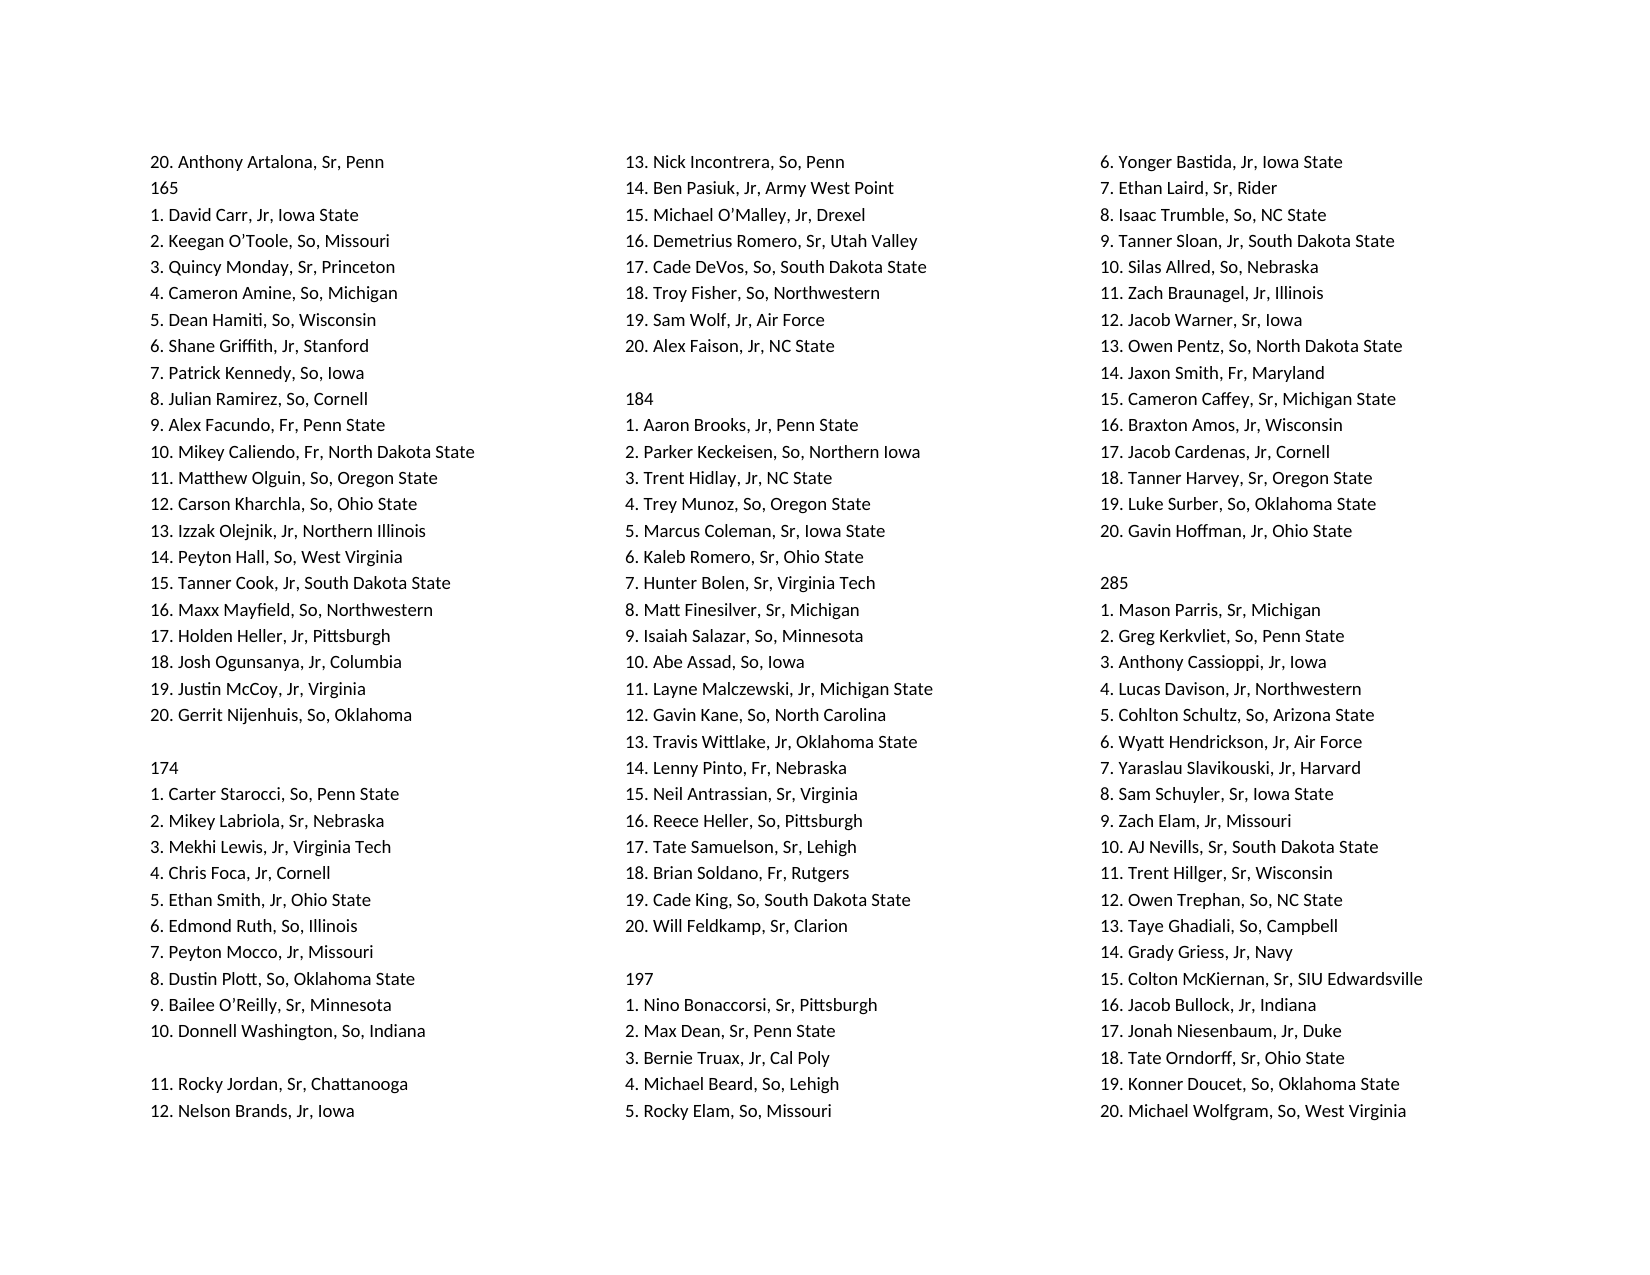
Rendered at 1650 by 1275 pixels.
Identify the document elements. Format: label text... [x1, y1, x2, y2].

text 20. Gavin Hoffman, Jr, Ohio State [1100, 519, 1500, 542]
text 4. Lucas Davison, Jr, Northwestern [1100, 677, 1500, 700]
text 8. Julian Ramirez, So, Cornell [150, 387, 550, 410]
text 14. Lenny Pinto, Fr, Nebraska [625, 756, 1025, 779]
text 19. Justin McCoy, Jr, Virginia [150, 677, 550, 700]
text 6. Kaleb Romero, Sr, Ohio State [625, 545, 1025, 568]
text 17. Tate Samuelson, Sr, Lehigh [625, 835, 1025, 858]
text 20. Will Feldkamp, Sr, Clarion [625, 914, 1025, 937]
text 17. Jonah Niesenbaum, Jr, Duke [1100, 1020, 1500, 1043]
text 12. Gavin Kane, So, North Carolina [625, 703, 1025, 726]
text 5. Cohlton Schultz, So, Arizona State [1100, 703, 1500, 726]
text 19. Sam Wolf, Jr, Air Force [625, 308, 1025, 331]
text 13. Nick Incontrera, So, Penn [625, 150, 1025, 173]
text 17. Jacob Cardenas, Jr, Cornell [1100, 440, 1500, 463]
text 20. Anthony Artalona, Sr, Penn [150, 150, 550, 173]
text 5. Ethan Smith, Jr, Ohio State [150, 888, 550, 911]
text 20. Alex Faison, Jr, NC State [625, 334, 1025, 357]
text 15. Colton McKiernan, Sr, SIU Edwardsville [1100, 967, 1500, 990]
text 3. Mekhi Lewis, Jr, Virginia Tech [150, 835, 550, 858]
text 7. Hunter Bolen, Sr, Virginia Tech [625, 572, 1025, 594]
text 2. Mikey Labriola, Sr, Nebraska [150, 809, 550, 832]
text 3. Anthony Cassioppi, Jr, Iowa [1100, 651, 1500, 674]
text 5. Rocky Elam, So, Missouri [625, 1099, 1025, 1122]
text 4. Chris Foca, Jr, Cornell [150, 862, 550, 884]
text 4. Cameron Amine, So, Michigan [150, 282, 550, 305]
text 11. Matthew Olguin, So, Oregon State [150, 466, 550, 489]
text 14. Peyton Hall, So, West Virginia [150, 545, 550, 568]
text 8. Isaac Trumble, So, NC State [1100, 203, 1500, 226]
text 15. Cameron Caffey, Sr, Michigan State [1100, 387, 1500, 410]
text 18. Troy Fisher, So, Northwestern [625, 282, 1025, 305]
text 7. Peyton Mocco, Jr, Missouri [150, 941, 550, 963]
text 20. Gerrit Nijenhuis, So, Oklahoma [150, 703, 550, 726]
text 18. Josh Ogunsanya, Jr, Columbia [150, 651, 550, 674]
text 15. Tanner Cook, Jr, South Dakota State [150, 572, 550, 594]
text 12. Nelson Brands, Jr, Iowa [150, 1099, 550, 1122]
text 7. Yaraslau Slavikouski, Jr, Harvard [1100, 756, 1500, 779]
text 6. Shane Griffith, Jr, Stanford [150, 334, 550, 357]
text 15. Michael O’Malley, Jr, Drexel [625, 203, 1025, 226]
text 20. Michael Wolfgram, So, West Virginia [1100, 1099, 1500, 1122]
text 14. Grady Griess, Jr, Navy [1100, 941, 1500, 963]
text 2. Parker Keckeisen, So, Northern Iowa [625, 440, 1025, 463]
text 18. Tanner Harvey, Sr, Oregon State [1100, 466, 1500, 489]
text 3. Trent Hidlay, Jr, NC State [625, 466, 1025, 489]
text 16. Braxton Amos, Jr, Wisconsin [1100, 413, 1500, 436]
text 184 [625, 387, 1025, 410]
text 16. Jacob Bullock, Jr, Indiana [1100, 993, 1500, 1016]
text 9. Tanner Sloan, Jr, South Dakota State [1100, 229, 1500, 252]
text 6. Edmond Ruth, So, Illinois [150, 914, 550, 937]
text 12. Jacob Warner, Sr, Iowa [1100, 308, 1500, 331]
text 15. Neil Antrassian, Sr, Virginia [625, 782, 1025, 805]
text 6. Yonger Bastida, Jr, Iowa State [1100, 150, 1500, 173]
text 13. Taye Ghadiali, So, Campbell [1100, 914, 1500, 937]
text 8. Sam Schuyler, Sr, Iowa State [1100, 782, 1500, 805]
text 285 [1100, 572, 1500, 594]
text 13. Travis Wittlake, Jr, Oklahoma State [625, 730, 1025, 753]
text 10. Donnell Washington, So, Indiana [150, 1020, 550, 1043]
text 16. Maxx Mayfield, So, Northwestern [150, 598, 550, 621]
text 1. Carter Starocci, So, Penn State [150, 782, 550, 805]
text 4. Michael Beard, So, Lehigh [625, 1072, 1025, 1095]
text 17. Holden Heller, Jr, Pittsburgh [150, 624, 550, 647]
text 2. Greg Kerkvliet, So, Penn State [1100, 624, 1500, 647]
text 165 [150, 176, 550, 199]
text 10. Silas Allred, So, Nebraska [1100, 255, 1500, 278]
text 9. Zach Elam, Jr, Missouri [1100, 809, 1500, 832]
text 10. Mikey Caliendo, Fr, North Dakota State [150, 440, 550, 463]
text 10. Abe Assad, So, Iowa [625, 651, 1025, 674]
text 14. Ben Pasiuk, Jr, Army West Point [625, 176, 1025, 199]
text 6. Wyatt Hendrickson, Jr, Air Force [1100, 730, 1500, 753]
text 9. Alex Facundo, Fr, Penn State [150, 413, 550, 436]
text 16. Reece Heller, So, Pittsburgh [625, 809, 1025, 832]
text 11. Trent Hillger, Sr, Wisconsin [1100, 862, 1500, 884]
text 19. Luke Surber, So, Oklahoma State [1100, 493, 1500, 516]
text 1. Aaron Brooks, Jr, Penn State [625, 413, 1025, 436]
text 16. Demetrius Romero, Sr, Utah Valley [625, 229, 1025, 252]
text 1. Mason Parris, Sr, Michigan [1100, 598, 1500, 621]
text 17. Cade DeVos, So, South Dakota State [625, 255, 1025, 278]
text 12. Carson Kharchla, So, Ohio State [150, 493, 550, 516]
text 11. Rocky Jordan, Sr, Chattanooga [150, 1072, 550, 1095]
text 11. Layne Malczewski, Jr, Michigan State [625, 677, 1025, 700]
text 14. Jaxon Smith, Fr, Maryland [1100, 361, 1500, 384]
text 5. Marcus Coleman, Sr, Iowa State [625, 519, 1025, 542]
text 2. Max Dean, Sr, Penn State [625, 1020, 1025, 1043]
text 9. Isaiah Salazar, So, Minnesota [625, 624, 1025, 647]
text 8. Matt Finesilver, Sr, Michigan [625, 598, 1025, 621]
text 10. AJ Nevills, Sr, South Dakota State [1100, 835, 1500, 858]
text 1. David Carr, Jr, Iowa State [150, 203, 550, 226]
text 174 [150, 756, 550, 779]
text 8. Dustin Plott, So, Oklahoma State [150, 967, 550, 990]
text 197 [625, 967, 1025, 990]
text 5. Dean Hamiti, So, Wisconsin [150, 308, 550, 331]
text 12. Owen Trephan, So, NC State [1100, 888, 1500, 911]
text 18. Tate Orndorff, Sr, Ohio State [1100, 1046, 1500, 1069]
text 7. Ethan Laird, Sr, Rider [1100, 176, 1500, 199]
text 4. Trey Munoz, So, Oregon State [625, 493, 1025, 516]
text 2. Keegan O’Toole, So, Missouri [150, 229, 550, 252]
text 1. Nino Bonaccorsi, Sr, Pittsburgh [625, 993, 1025, 1016]
text 3. Bernie Truax, Jr, Cal Poly [625, 1046, 1025, 1069]
text 18. Brian Soldano, Fr, Rutgers [625, 862, 1025, 884]
text 19. Cade King, So, South Dakota State [625, 888, 1025, 911]
text 11. Zach Braunagel, Jr, Illinois [1100, 282, 1500, 305]
text 9. Bailee O’Reilly, Sr, Minnesota [150, 993, 550, 1016]
text 13. Izzak Olejnik, Jr, Northern Illinois [150, 519, 550, 542]
text 7. Patrick Kennedy, So, Iowa [150, 361, 550, 384]
text 3. Quincy Monday, Sr, Princeton [150, 255, 550, 278]
text 13. Owen Pentz, So, North Dakota State [1100, 334, 1500, 357]
text 19. Konner Doucet, So, Oklahoma State [1100, 1072, 1500, 1095]
